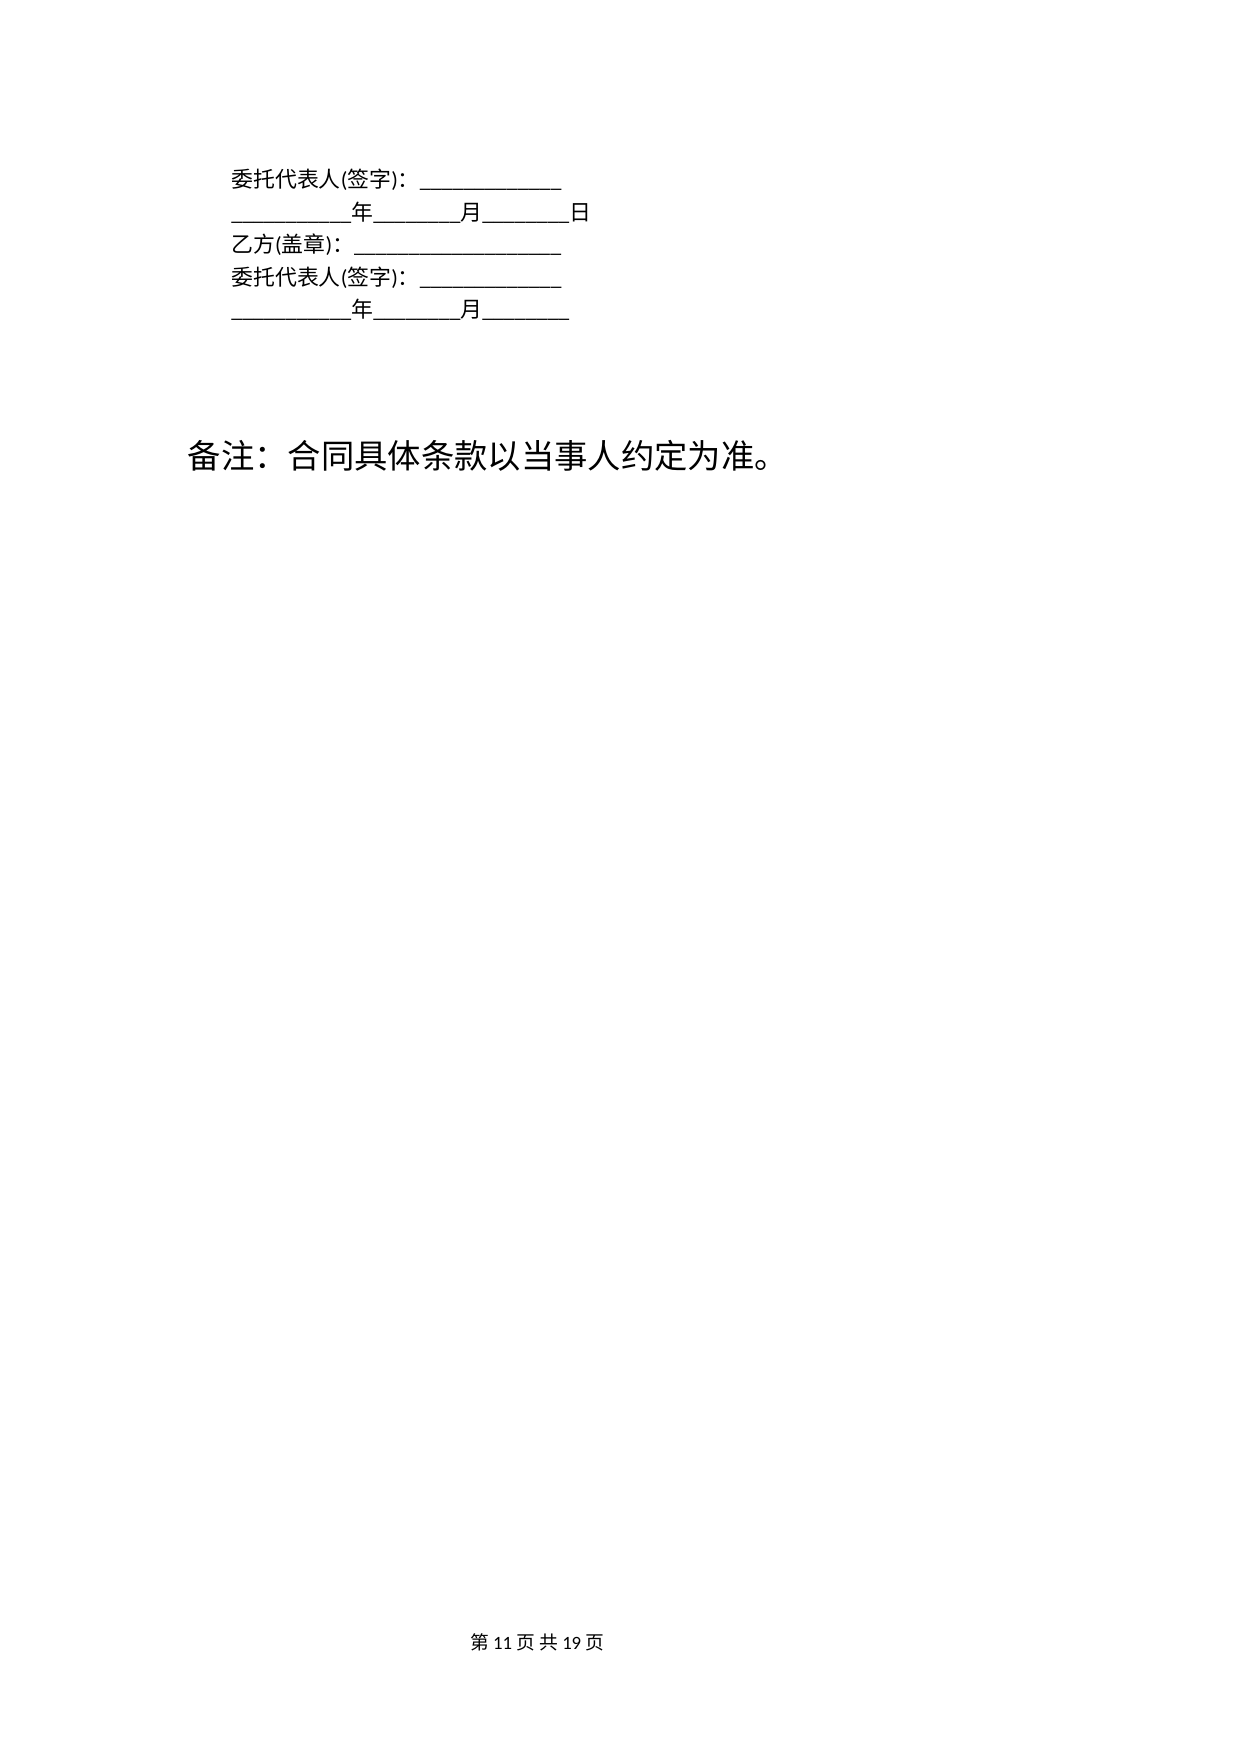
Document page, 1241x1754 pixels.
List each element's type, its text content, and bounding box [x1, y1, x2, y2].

text ___________年________月________日 [187, 194, 1053, 227]
text ___________年________月________ [187, 292, 1053, 324]
text 委托代表人(签字)：_____________ [187, 259, 1053, 292]
text 乙方(盖章)：___________________ [187, 227, 1053, 259]
text 委托代表人(签字)：_____________ [187, 162, 1053, 194]
text 备注：合同具体条款以当事人约定为准。 [187, 422, 1053, 487]
